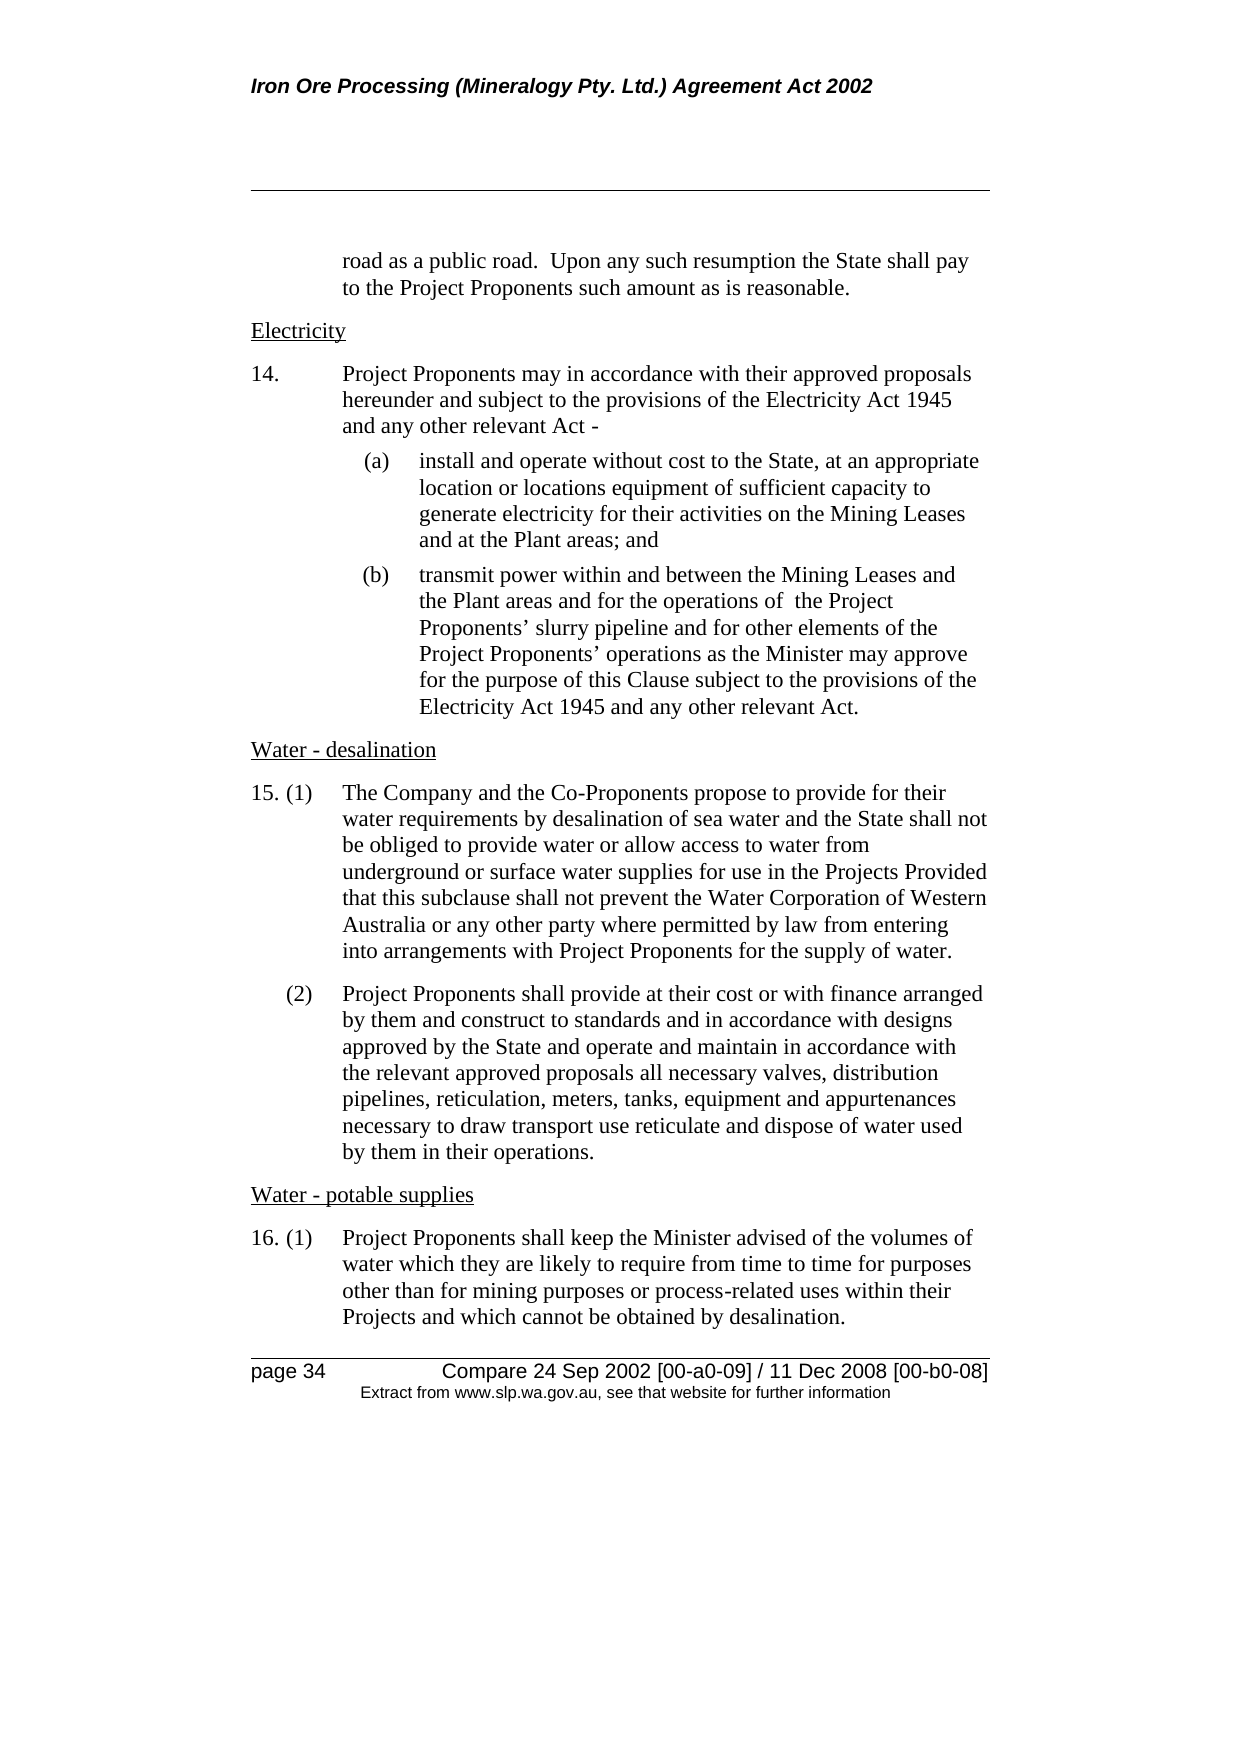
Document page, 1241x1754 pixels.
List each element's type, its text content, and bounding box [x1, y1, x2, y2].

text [251, 247, 990, 300]
subtitle Water - desalination [251, 736, 990, 762]
text (2) Project Proponents shall provide at their cost or with finance arranged by them and construct to standards and in accordance with designs approved by the State and operate and maintain in accordance with the relevant approved proposals all necessary valves, distribution pipelines, reticulation, meters, tanks, equipment and appurtenances necessary to draw transport use reticulate and dispose of water used by them in their operations. [251, 980, 990, 1164]
text 14. Project Proponents may in accordance with their approved proposals hereunder and subject to the provisions of the Electricity Act 1945 and any other relevant Act - [251, 360, 990, 439]
subtitle Water - potable supplies [251, 1181, 990, 1207]
subtitle Electricity [251, 317, 990, 343]
text 15. (1) The Company and the Co-Proponents propose to provide for their water requirements by desalination of sea water and the State shall not be obliged to provide water or allow access to water from underground or surface water supplies for use in the Projects Provided that this subclause shall not prevent the Water Corporation of Western Australia or any other party where permitted by law from entering into arrangements with Project Proponents for the supply of water. [251, 779, 990, 963]
text 16. (1) Project Proponents shall keep the Minister advised of the volumes of water which they are likely to require from time to time for purposes other than for mining purposes or process-related uses within their Projects and which cannot be obtained by desalination. [251, 1224, 990, 1329]
text (a) install and operate without cost to the State, at an appropriate location or locations equipment of sufficient capacity to generate electricity for their activities on the Mining Leases and at the Plant areas; and [251, 447, 990, 553]
text (b) transmit power within and between the Mining Leases and the Plant areas and for the operations of the Project Proponents’ slurry pipeline and for other elements of the Project Proponents’ operations as the Minister may approve for the purpose of this Clause subject to the provisions of the Electricity Act 1945 and any other relevant Act. [251, 561, 990, 719]
